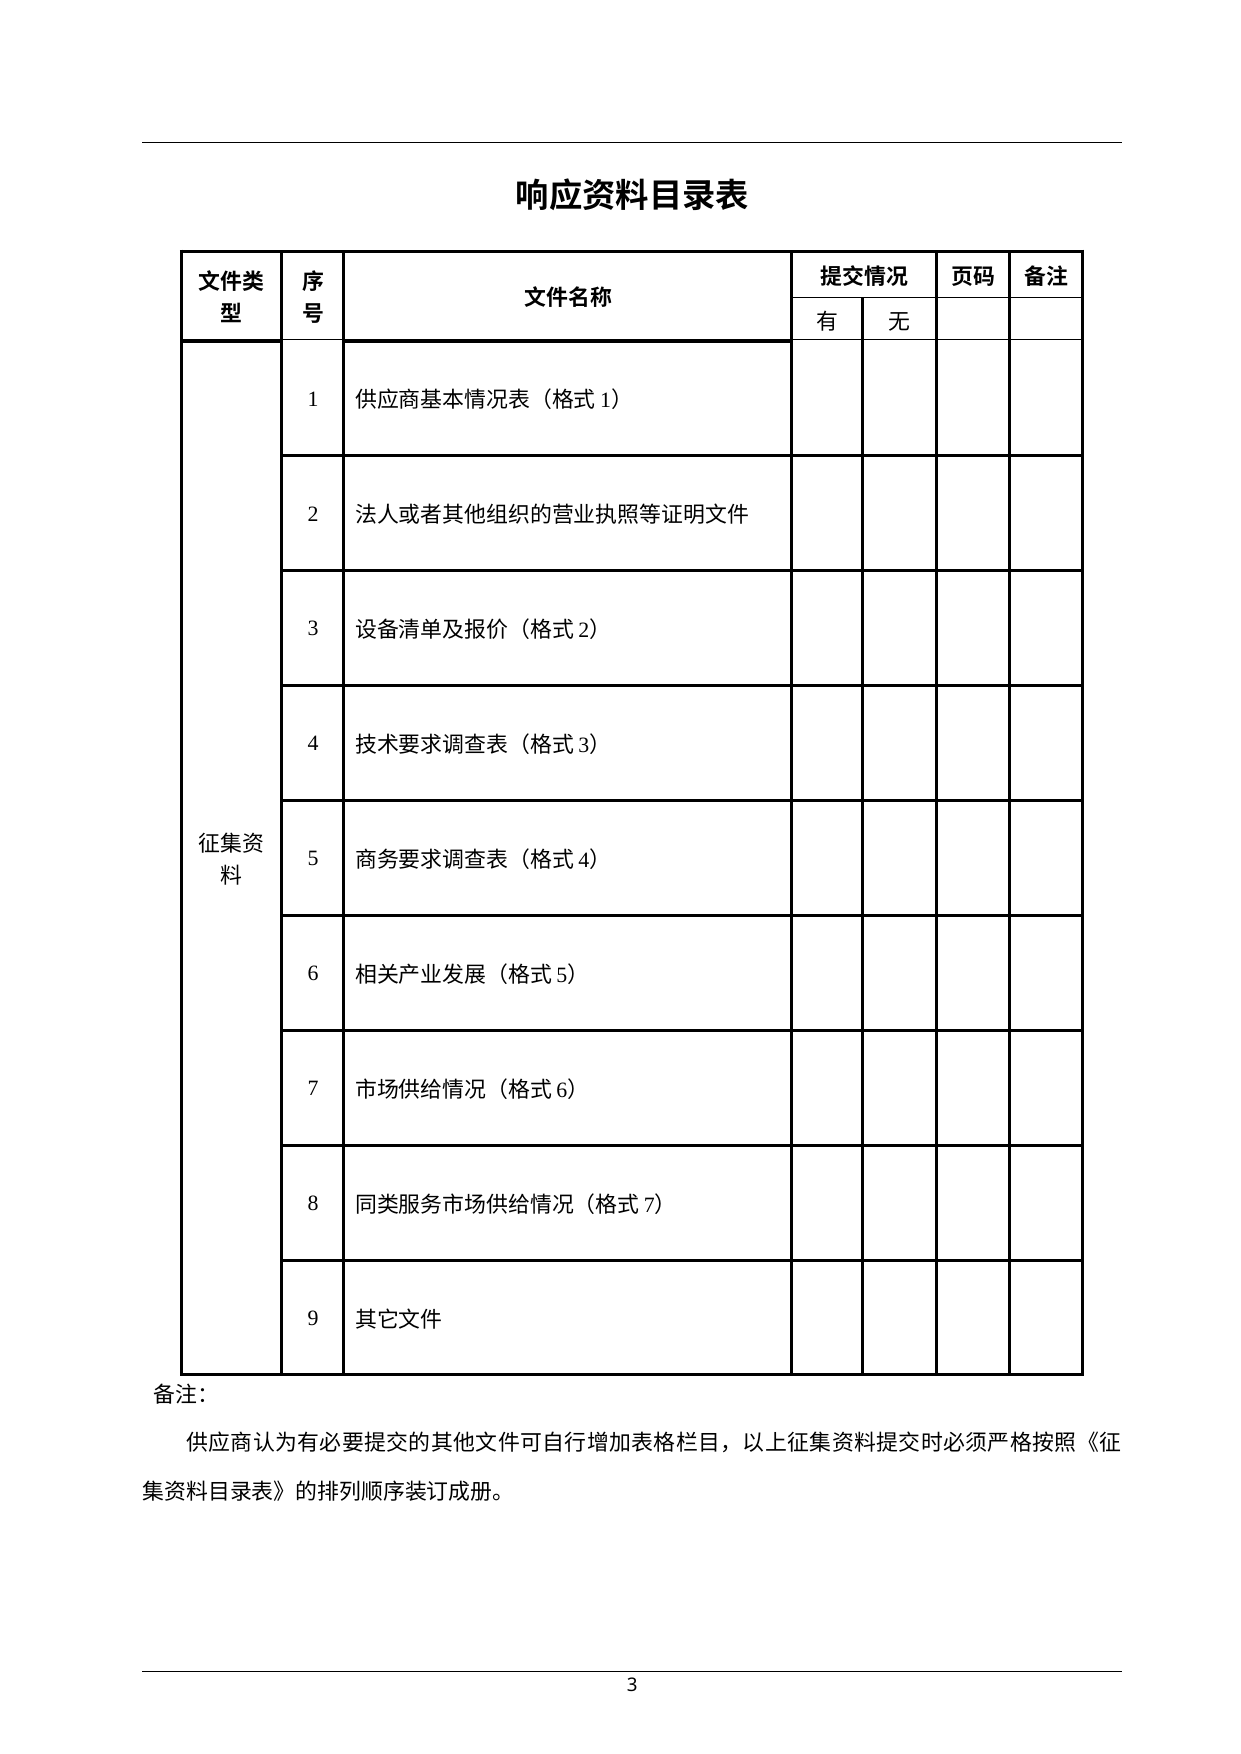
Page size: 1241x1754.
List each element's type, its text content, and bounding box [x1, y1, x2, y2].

table_cell [938, 298, 1008, 339]
table_cell [793, 917, 861, 1029]
table_cell [793, 802, 861, 914]
table_cell [938, 1032, 1008, 1143]
table_cell 有 [793, 298, 861, 339]
table_cell 法人或者其他组织的营业执照等证明文件 [345, 457, 790, 569]
table_cell 供应商基本情况表（格式1） [345, 343, 790, 454]
table_cell 同类服务市场供给情况（格式7） [345, 1147, 790, 1258]
table_cell 设备清单及报价（格式2） [345, 572, 790, 684]
table_cell 技术要求调查表（格式3） [345, 687, 790, 799]
text 供应商认为有必要提交的其他文件可自行增加表格栏目，以上征集资料提交时必须严格按照《征集资料目录表》的排列顺序装订成册。 [142, 1425, 1122, 1506]
table_cell 相关产业发展（格式5） [345, 917, 790, 1029]
table_cell [938, 340, 1008, 454]
table_cell [1011, 457, 1081, 569]
table_cell [938, 572, 1008, 684]
table_header 提交情况 [793, 253, 935, 297]
table_cell [938, 917, 1008, 1029]
table_cell [793, 687, 861, 799]
table_cell [793, 572, 861, 684]
table_cell [793, 1147, 861, 1258]
table_cell 6 [283, 917, 342, 1029]
table_cell [864, 1032, 935, 1143]
table_cell [864, 1147, 935, 1258]
table_header 备注 [1011, 253, 1081, 297]
table_cell 征集资料 [183, 343, 280, 1373]
table_cell [864, 917, 935, 1029]
text 备注： [142, 1376, 1122, 1409]
text 响应资料目录表 [142, 161, 1122, 226]
table_cell [864, 457, 935, 569]
table_header 页码 [938, 253, 1008, 297]
table_cell [1011, 1147, 1081, 1258]
table_cell [938, 1147, 1008, 1258]
table_cell 4 [283, 687, 342, 799]
table_cell [1011, 802, 1081, 914]
table_cell [1011, 1262, 1081, 1373]
table_cell 9 [283, 1262, 342, 1373]
table_cell 其它文件 [345, 1262, 790, 1373]
table_cell [938, 1262, 1008, 1373]
table_cell [1011, 572, 1081, 684]
table_header 文件名称 [345, 253, 790, 339]
table_cell [864, 687, 935, 799]
table_cell 8 [283, 1147, 342, 1258]
table_cell [864, 340, 935, 454]
table_cell [793, 457, 861, 569]
table_cell 3 [283, 572, 342, 684]
table_cell 商务要求调查表（格式4） [345, 802, 790, 914]
table_cell 2 [283, 457, 342, 569]
table_cell [793, 1262, 861, 1373]
table_cell [938, 687, 1008, 799]
table_cell 7 [283, 1032, 342, 1143]
table_cell [1011, 917, 1081, 1029]
table_cell 5 [283, 802, 342, 914]
table_cell [1011, 1032, 1081, 1143]
table_cell [1011, 340, 1081, 454]
table_cell 无 [864, 298, 935, 339]
table_cell [793, 340, 861, 454]
table_cell [864, 1262, 935, 1373]
table_cell [938, 802, 1008, 914]
table_cell [1011, 298, 1081, 339]
table_cell 市场供给情况（格式6） [345, 1032, 790, 1143]
table_cell 1 [283, 340, 342, 454]
table_cell [1011, 687, 1081, 799]
table_cell [793, 1032, 861, 1143]
table_cell [864, 802, 935, 914]
table_cell [864, 572, 935, 684]
table_header 文件类型 [183, 253, 280, 339]
table_cell [938, 457, 1008, 569]
table_header 序号 [283, 253, 342, 339]
